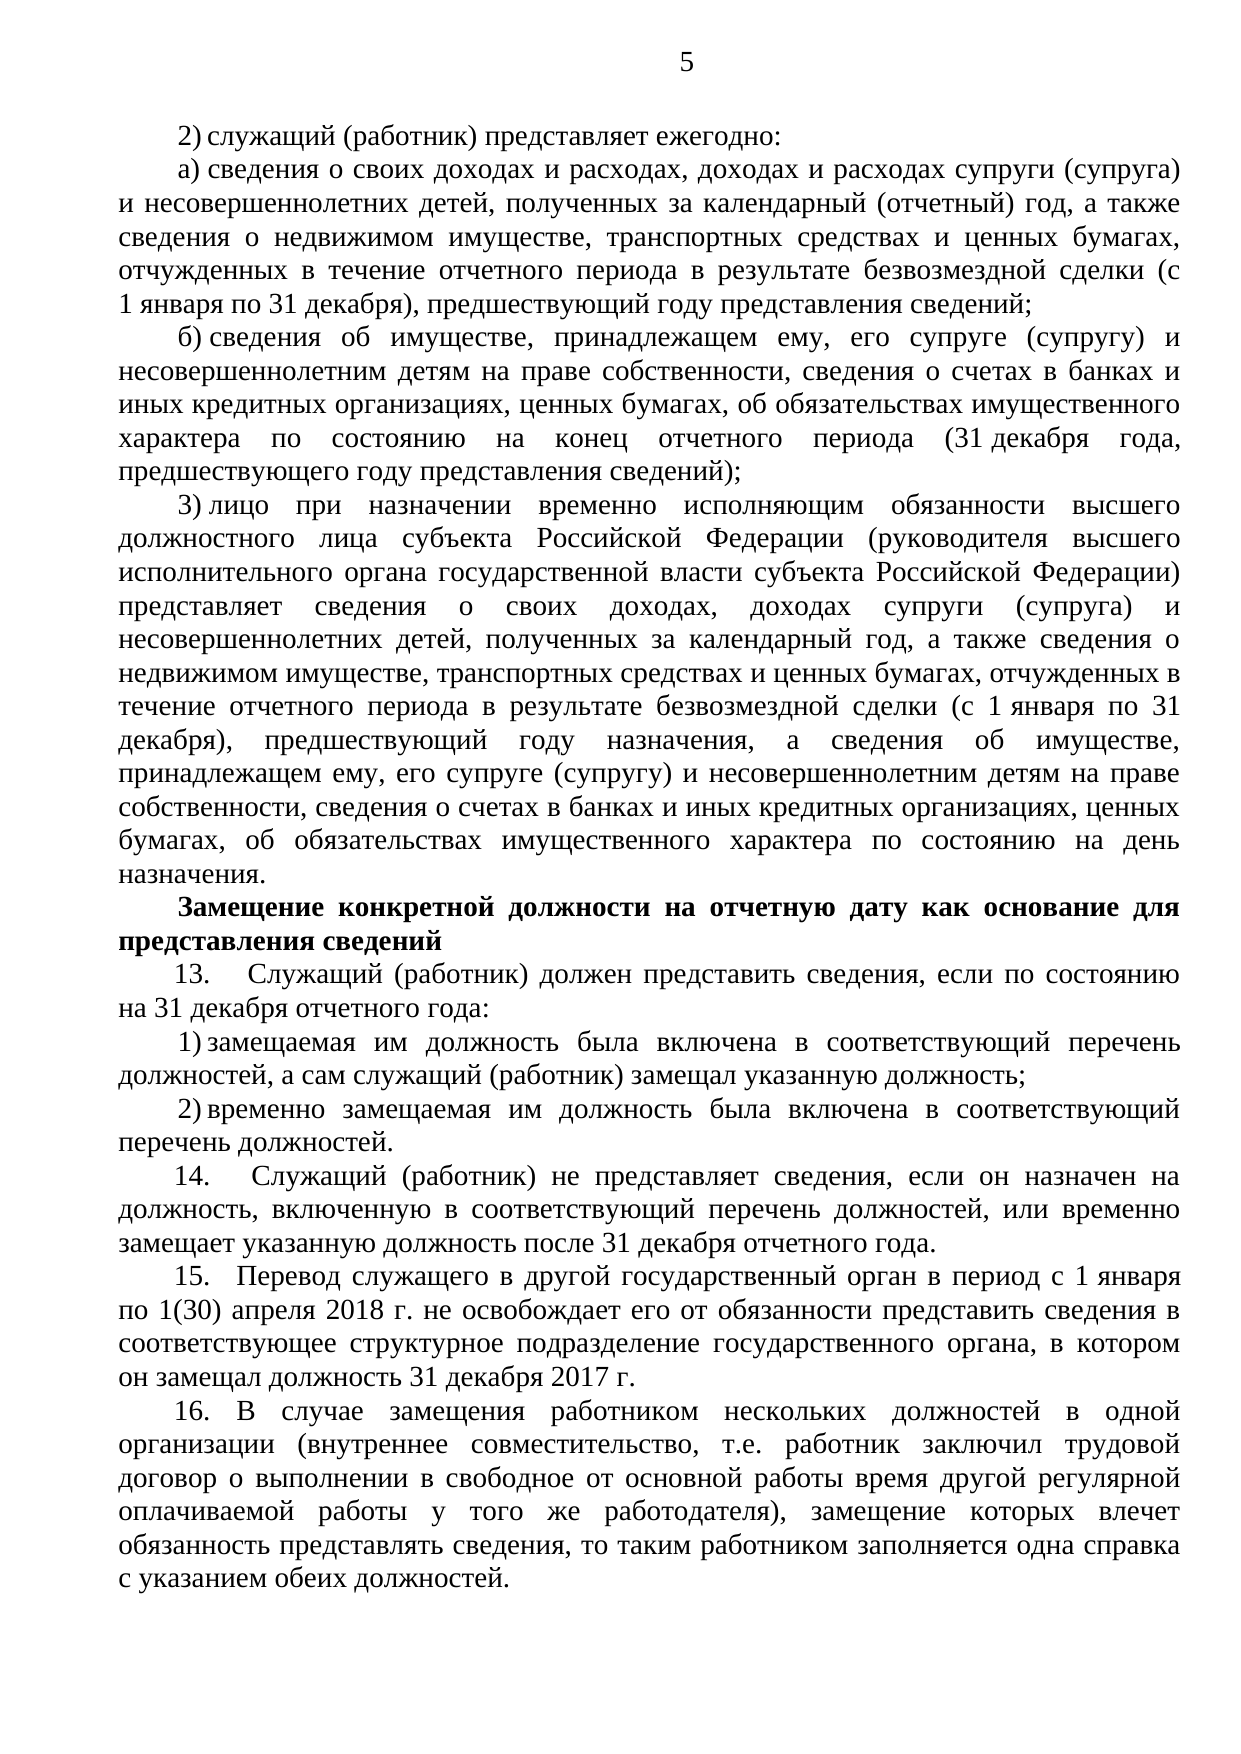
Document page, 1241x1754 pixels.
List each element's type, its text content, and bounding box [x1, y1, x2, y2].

list служащий (работник) представляет ежегодно: [118, 118, 1181, 152]
list В случае замещения работником нескольких должностей в одной организации (внутреннее совместительство, т.е. работник заключил трудовой договор о выполнении в свободное от основной работы время другой регулярной оплачиваемой работы у того же работодателя), замещение которых влечет обязанность представлять сведения, то таким работником заполняется одна справка с указанием обеих должностей. [118, 1393, 1181, 1594]
list замещаемая им должность была включена в соответствующий перечень должностей, а сам служащий (работник) замещал указанную должность; [118, 1024, 1181, 1091]
list 3) лицо при назначении временно исполняющим обязанности высшего должностного лица субъекта Российской Федерации (руководителя высшего исполнительного органа государственной власти субъекта Российской Федерации) представляет сведения о своих доходах, доходах супруги (супруга) и несовершеннолетних детей, полученных за календарный год, а также сведения о недвижимом имуществе, транспортных средствах и ценных бумагах, отчужденных в течение отчетного периода в результате безвозмездной сделки (с 1 января по 31 декабря), предшествующий году назначения, а сведения об имуществе, принадлежащем ему, его супруге (супругу) и несовершеннолетним детям на праве собственности, сведения о счетах в банках и иных кредитных организациях, ценных бумагах, об обязательствах имущественного характера по состоянию на день назначения. [118, 487, 1181, 889]
text б) сведения об имуществе, принадлежащем ему, его супруге (супругу) и несовершеннолетним детям на праве собственности, сведения о счетах в банках и иных кредитных организациях, ценных бумагах, об обязательствах имущественного характера по состоянию на конец отчетного периода (31 декабря года, предшествующего году представления сведений); [118, 319, 1181, 487]
list Перевод служащего в другой государственный орган в период с 1 января по 1(30) апреля 2018 г. не освобождает его от обязанности представить сведения в соответствующее структурное подразделение государственного органа, в котором он замещал должность 31 декабря 2017 г. [118, 1258, 1181, 1393]
text Замещение конкретной должности на отчетную дату как основание для представления сведений [118, 889, 1181, 957]
list Служащий (работник) должен представить сведения, если по состоянию на 31 декабря отчетного года: [118, 957, 1181, 1024]
text а) сведения о своих доходах и расходах, доходах и расходах супруги (супруга) и несовершеннолетних детей, полученных за календарный (отчетный) год, а также сведения о недвижимом имуществе, транспортных средствах и ценных бумагах, отчужденных в течение отчетного периода в результате безвозмездной сделки (с 1 января по 31 декабря), предшествующий году представления сведений; [118, 152, 1181, 319]
list временно замещаемая им должность была включена в соответствующий перечень должностей. [118, 1091, 1181, 1158]
list Служащий (работник) не представляет сведения, если он назначен на должность, включенную в соответствующий перечень должностей, или временно замещает указанную должность после 31 декабря отчетного года. [118, 1158, 1181, 1258]
